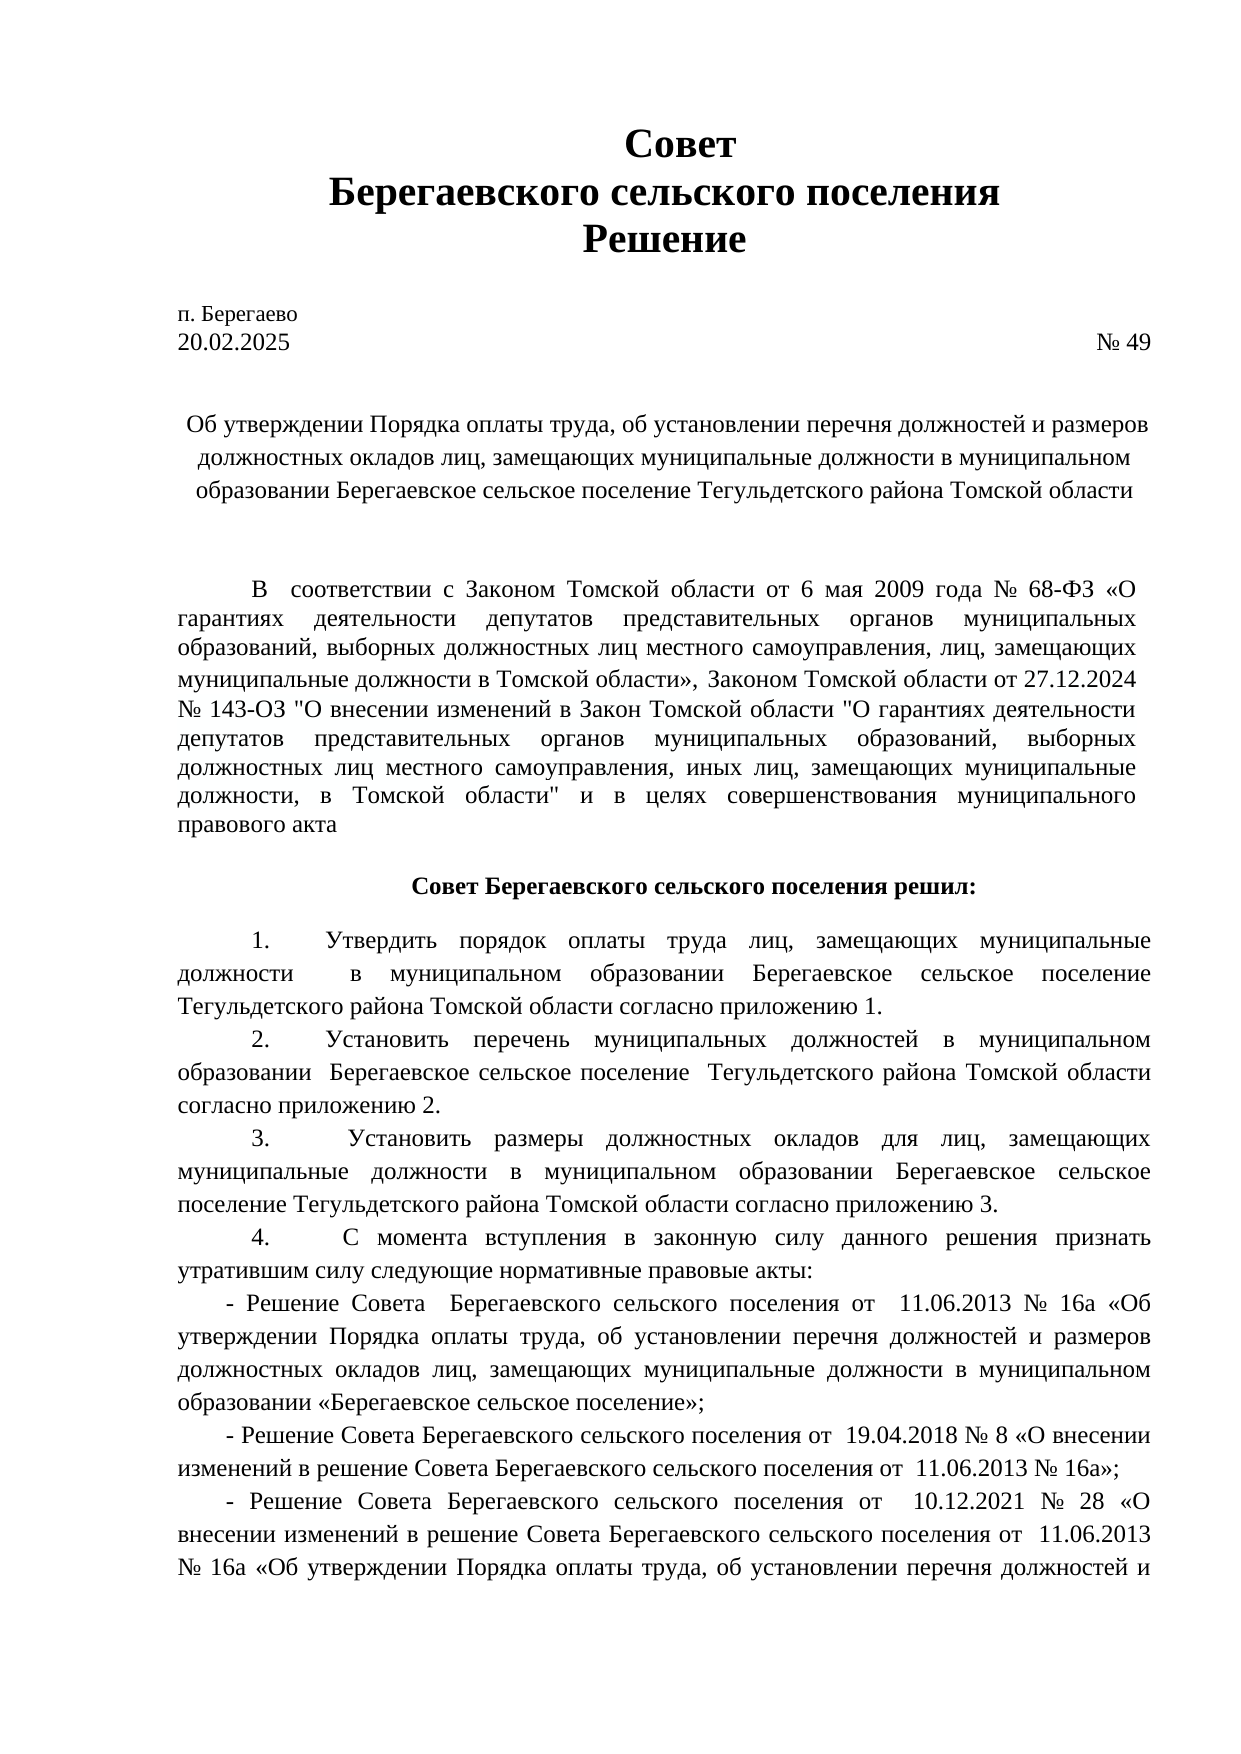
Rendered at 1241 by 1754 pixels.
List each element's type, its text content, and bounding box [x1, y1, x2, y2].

text 20.02.2025 № 49 [177, 327, 1152, 355]
list - Решение Совета Берегаевского сельского поселения от 11.06.2013 № 16а «Об утверждении Порядка оплаты труда, об установлении перечня должностей и размеров должностных окладов лиц, замещающих муниципальные должности в муниципальном образовании «Берегаевское сельское поселение»; [177, 1288, 1152, 1416]
text Об утверждении Порядка оплаты труда, об установлении перечня должностей и размеров должностных окладов лиц, замещающих муниципальные должности в муниципальном образовании Берегаевское сельское поселение Тегульдетского района Томской области [177, 409, 1152, 504]
text Совет Берегаевского сельского поселения решил: [177, 871, 1152, 899]
text В соответствии с Законом Томской области от 6 мая 2009 года № 68-ФЗ «О гарантиях деятельности депутатов представительных органов муниципальных образований, выборных должностных лиц местного самоуправления, лиц, замещающих муниципальные должности в Томской области», Законом Томской области от 27.12.2024 № 143-ОЗ "О внесении изменений в Закон Томской области "О гарантиях деятельности депутатов представительных органов муниципальных образований, выборных должностных лиц местного самоуправления, иных лиц, замещающих муниципальные должности, в Томской области" и в целях совершенствования муниципального правового акта [177, 574, 1137, 694]
list С момента вступления в законную силу данного решения признать утратившим силу следующие нормативные правовые акты: [177, 1222, 1152, 1284]
text п. Берегаево [177, 300, 1152, 327]
text Берегаевского сельского поселения [177, 166, 1152, 214]
text В соответствии с Законом Томской области от 6 мая 2009 года № 68-ФЗ «О гарантиях деятельности депутатов представительных органов муниципальных образований, выборных должностных лиц местного самоуправления, лиц, замещающих муниципальные должности в Томской области», Законом Томской области от 27.12.2024 № 143-ОЗ "О внесении изменений в Закон Томской области "О гарантиях деятельности депутатов представительных органов муниципальных образований, выборных должностных лиц местного самоуправления, иных лиц, замещающих муниципальные должности, в Томской области" и в целях совершенствования муниципального правового акта [177, 780, 1137, 838]
list Установить перечень муниципальных должностей в муниципальном образовании Берегаевское сельское поселение Тегульдетского района Томской области согласно приложению 2. [177, 1024, 1152, 1118]
list - Решение Совета Берегаевского сельского поселения от 19.04.2018 № 8 «О внесении изменений в решение Совета Берегаевского сельского поселения от 11.06.2013 № 16а»; [177, 1420, 1152, 1482]
list Утвердить порядок оплаты труда лиц, замещающих муниципальные должности в муниципальном образовании Берегаевское сельское поселение Тегульдетского района Томской области согласно приложению 1. [177, 925, 1152, 1019]
list Установить размеры должностных окладов для лиц, замещающих муниципальные должности в муниципальном образовании Берегаевское сельское поселение Тегульдетского района Томской области согласно приложению 3. [177, 1123, 1152, 1218]
text Решение [177, 214, 1152, 262]
text Совет [177, 118, 1152, 166]
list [177, 1486, 1152, 1581]
